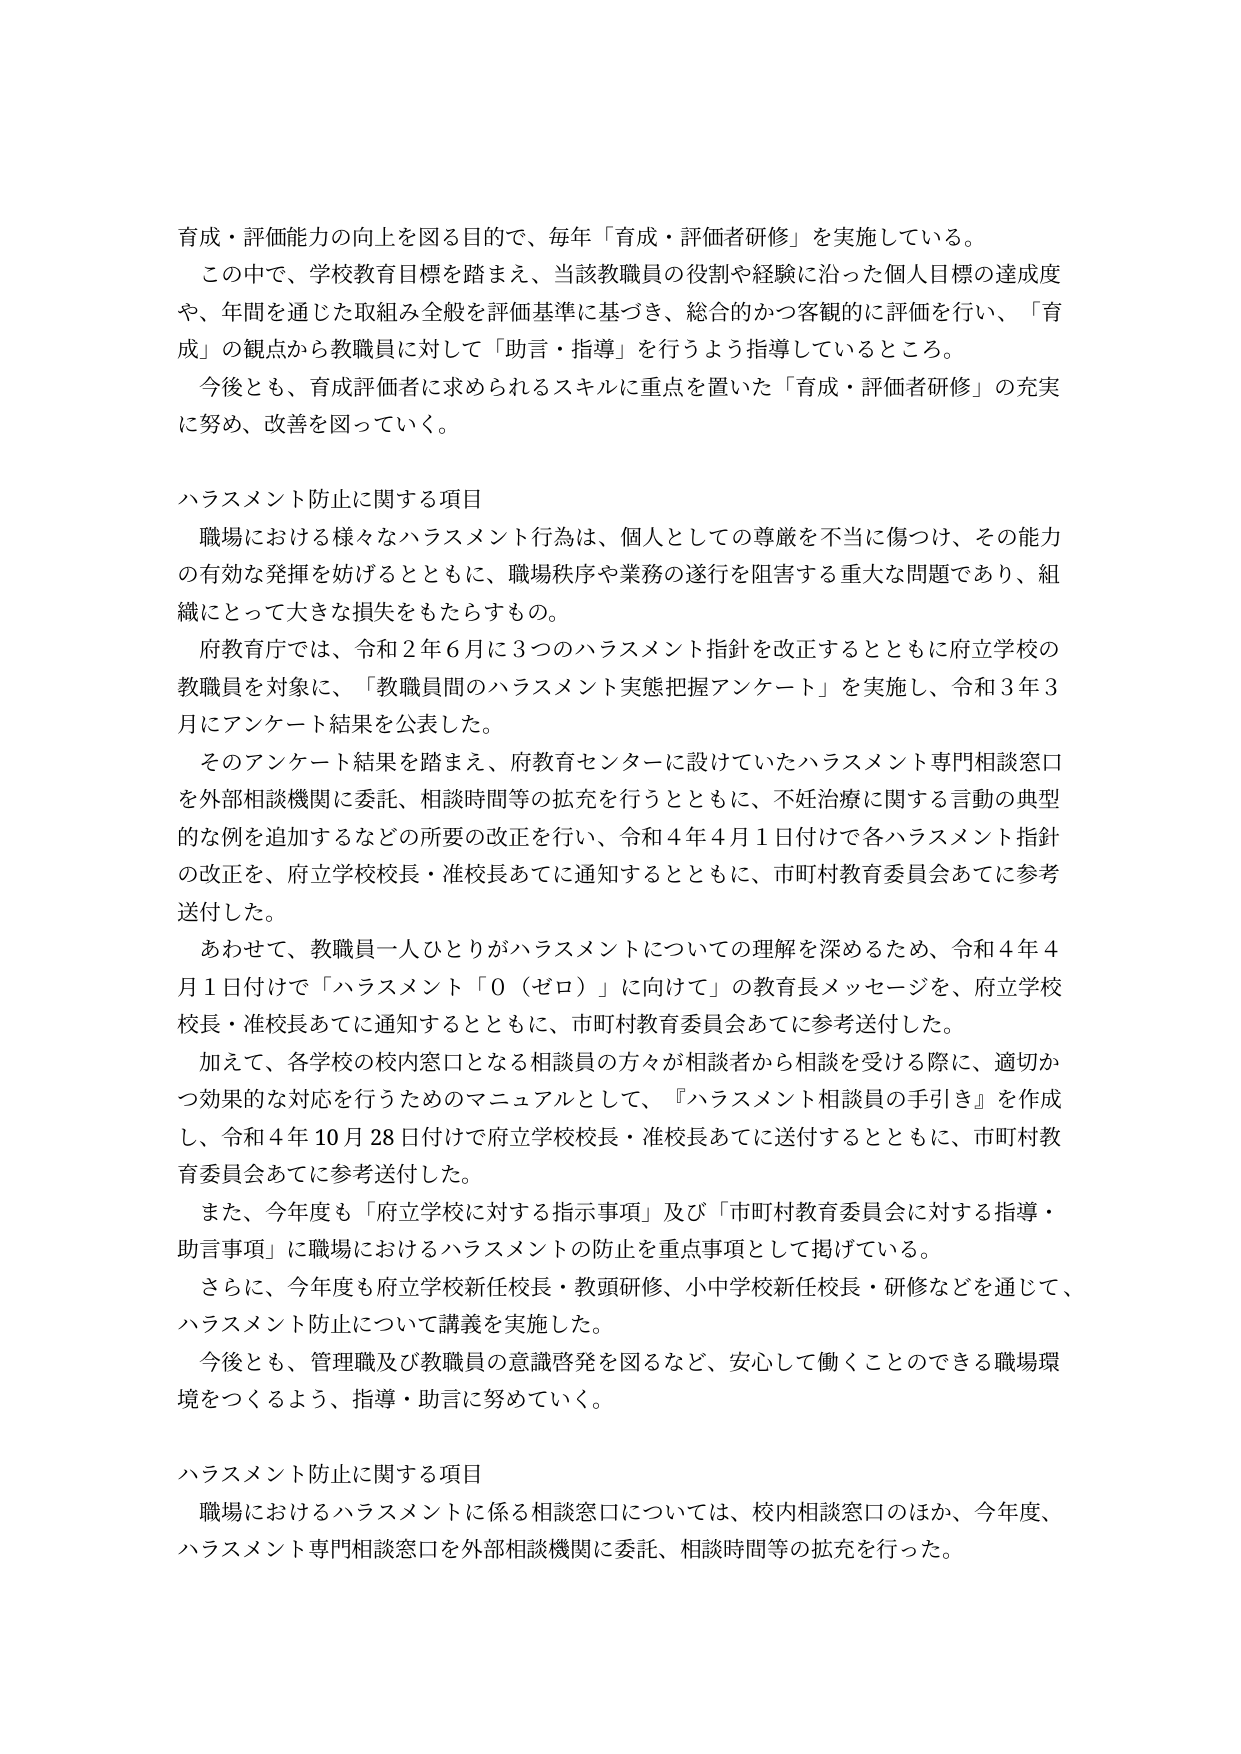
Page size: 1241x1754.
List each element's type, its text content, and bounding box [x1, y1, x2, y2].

text ハラスメント防止に関する項目 [177, 479, 1063, 517]
text 府教育庁では、令和２年６月に３つのハラスメント指針を改正するとともに府立学校の教職員を対象に、「教職員間のハラスメント実態把握アンケート」を実施し、令和３年３月にアンケート結果を公表した。 [177, 629, 1063, 742]
text この中で、学校教育目標を踏まえ、当該教職員の役割や経験に沿った個人目標の達成度や、年間を通じた取組み全般を評価基準に基づき、総合的かつ客観的に評価を行い、「育成」の観点から教職員に対して「助言・指導」を行うよう指導しているところ。 [177, 254, 1063, 367]
text ハラスメント防止に関する項目 [177, 1454, 1063, 1492]
text そのアンケート結果を踏まえ、府教育センターに設けていたハラスメント専門相談窓口を外部相談機関に委託、相談時間等の拡充を行うとともに、不妊治療に関する言動の典型的な例を追加するなどの所要の改正を行い、令和４年４月１日付けで各ハラスメント指針の改正を、府立学校校長・准校長あてに通知するとともに、市町村教育委員会あてに参考送付した。 [177, 742, 1063, 929]
text あわせて、教職員一人ひとりがハラスメントについての理解を深めるため、令和４年４月１日付けで「ハラスメント「０（ゼロ）」に向けて」の教育長メッセージを、府立学校校長・准校長あてに通知するとともに、市町村教育委員会あてに参考送付した。 [177, 929, 1063, 1042]
text 職場におけるハラスメントに係る相談窓口については、校内相談窓口のほか、今年度、ハラスメント専門相談窓口を外部相談機関に委託、相談時間等の拡充を行った。 [177, 1492, 1063, 1567]
text 加えて、各学校の校内窓口となる相談員の方々が相談者から相談を受ける際に、適切かつ効果的な対応を行うためのマニュアルとして、『ハラスメント相談員の手引き』を作成し、令和４年10月28日付けで府立学校校長・准校長あてに送付するとともに、市町村教育委員会あてに参考送付した。 [177, 1042, 1063, 1192]
text 今後とも、育成評価者に求められるスキルに重点を置いた「育成・評価者研修」の充実に努め、改善を図っていく。 [177, 367, 1063, 442]
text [177, 217, 1063, 254]
text さらに、今年度も府立学校新任校長・教頭研修、小中学校新任校長・研修などを通じて、ハラスメント防止について講義を実施した。 [177, 1267, 1063, 1342]
text 職場における様々なハラスメント行為は、個人としての尊厳を不当に傷つけ、その能力の有効な発揮を妨げるとともに、職場秩序や業務の遂行を阻害する重大な問題であり、組織にとって大きな損失をもたらすもの。 [177, 517, 1063, 629]
text また、今年度も「府立学校に対する指示事項」及び「市町村教育委員会に対する指導・助言事項」に職場におけるハラスメントの防止を重点事項として掲げている。 [177, 1192, 1063, 1267]
text 今後とも、管理職及び教職員の意識啓発を図るなど、安心して働くことのできる職場環境をつくるよう、指導・助言に努めていく。 [177, 1342, 1063, 1417]
